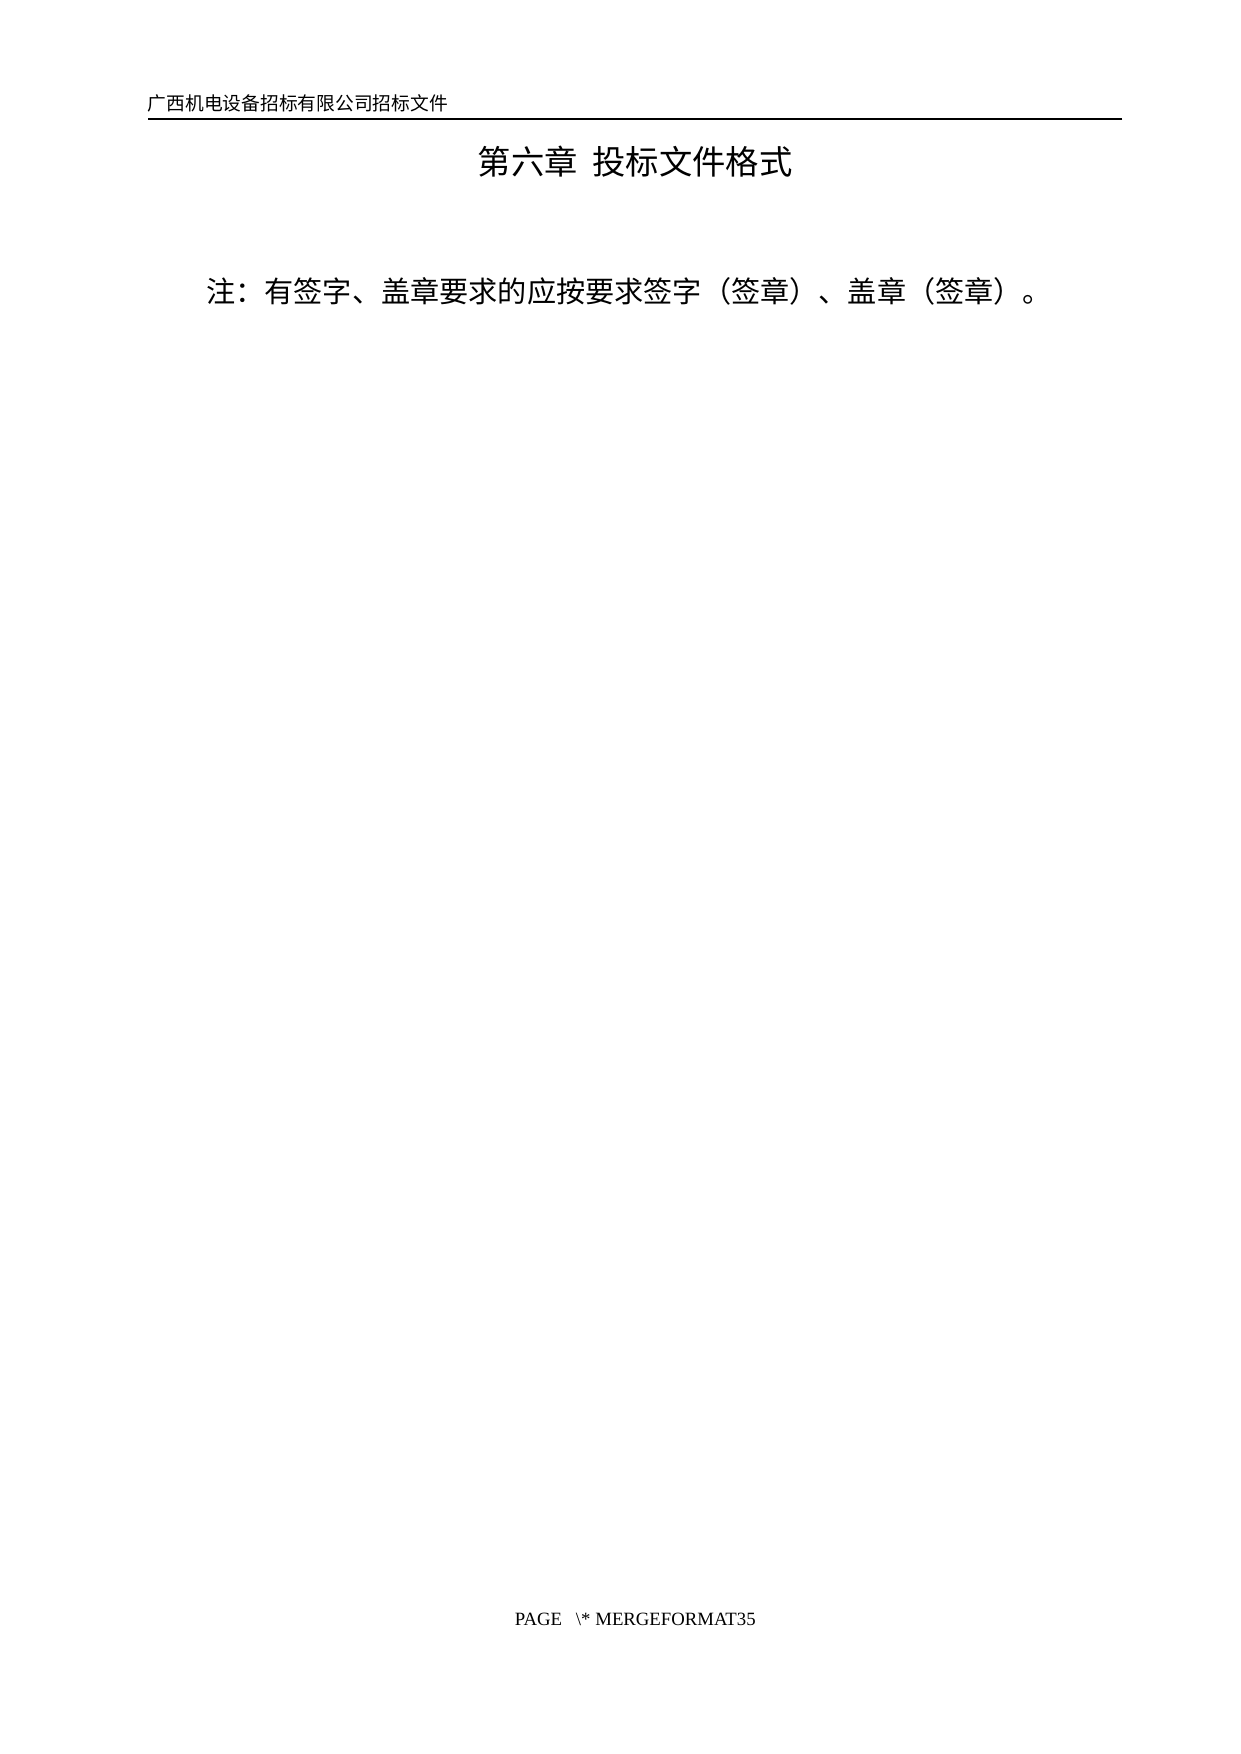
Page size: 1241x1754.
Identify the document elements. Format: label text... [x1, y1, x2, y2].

text 注：有签字、盖章要求的应按要求签字（签章）、盖章（签章）。 [148, 261, 1122, 313]
text 第六章 投标文件格式 [148, 148, 1122, 181]
